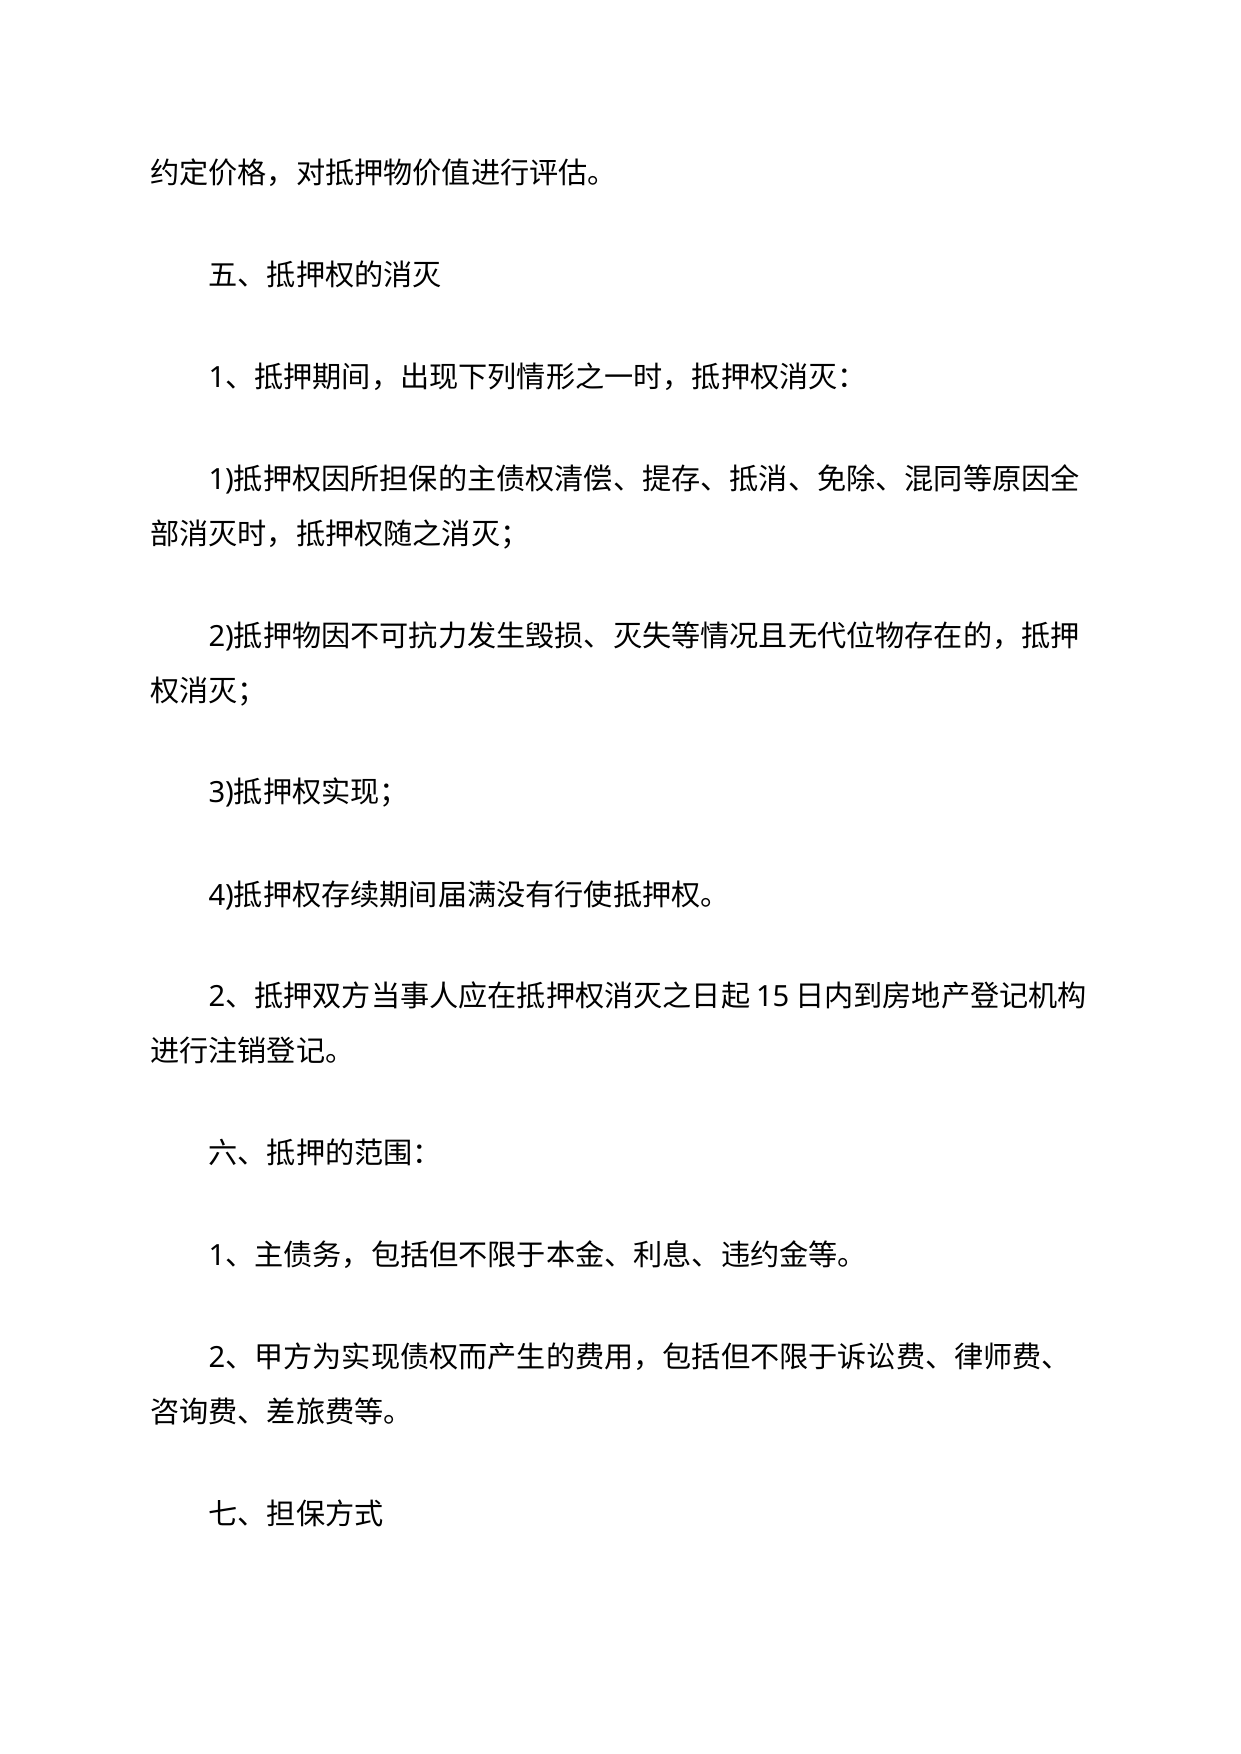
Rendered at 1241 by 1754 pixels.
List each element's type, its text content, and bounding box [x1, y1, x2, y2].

text 2、抵押双方当事人应在抵押权消灭之日起15日内到房地产登记机构进行注销登记。 [150, 973, 1090, 1070]
text 2、甲方为实现债权而产生的费用，包括但不限于诉讼费、律师费、咨询费、差旅费等。 [150, 1333, 1090, 1431]
text 五、抵押权的消灭 [150, 252, 1090, 294]
text 1、主债务，包括但不限于本金、利息、违约金等。 [150, 1232, 1090, 1274]
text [150, 150, 1090, 192]
text 1)抵押权因所担保的主债权清偿、提存、抵消、免除、混同等原因全部消灭时，抵押权随之消灭； [150, 456, 1090, 553]
text 2)抵押物因不可抗力发生毁损、灭失等情况且无代位物存在的，抵押权消灭； [150, 612, 1090, 709]
text 3)抵押权实现； [150, 769, 1090, 811]
text 4)抵押权存续期间届满没有行使抵押权。 [150, 871, 1090, 913]
text 六、抵押的范围： [150, 1130, 1090, 1172]
text 1、抵押期间，出现下列情形之一时，抵押权消灭： [150, 353, 1090, 396]
text 七、担保方式 [150, 1490, 1090, 1533]
